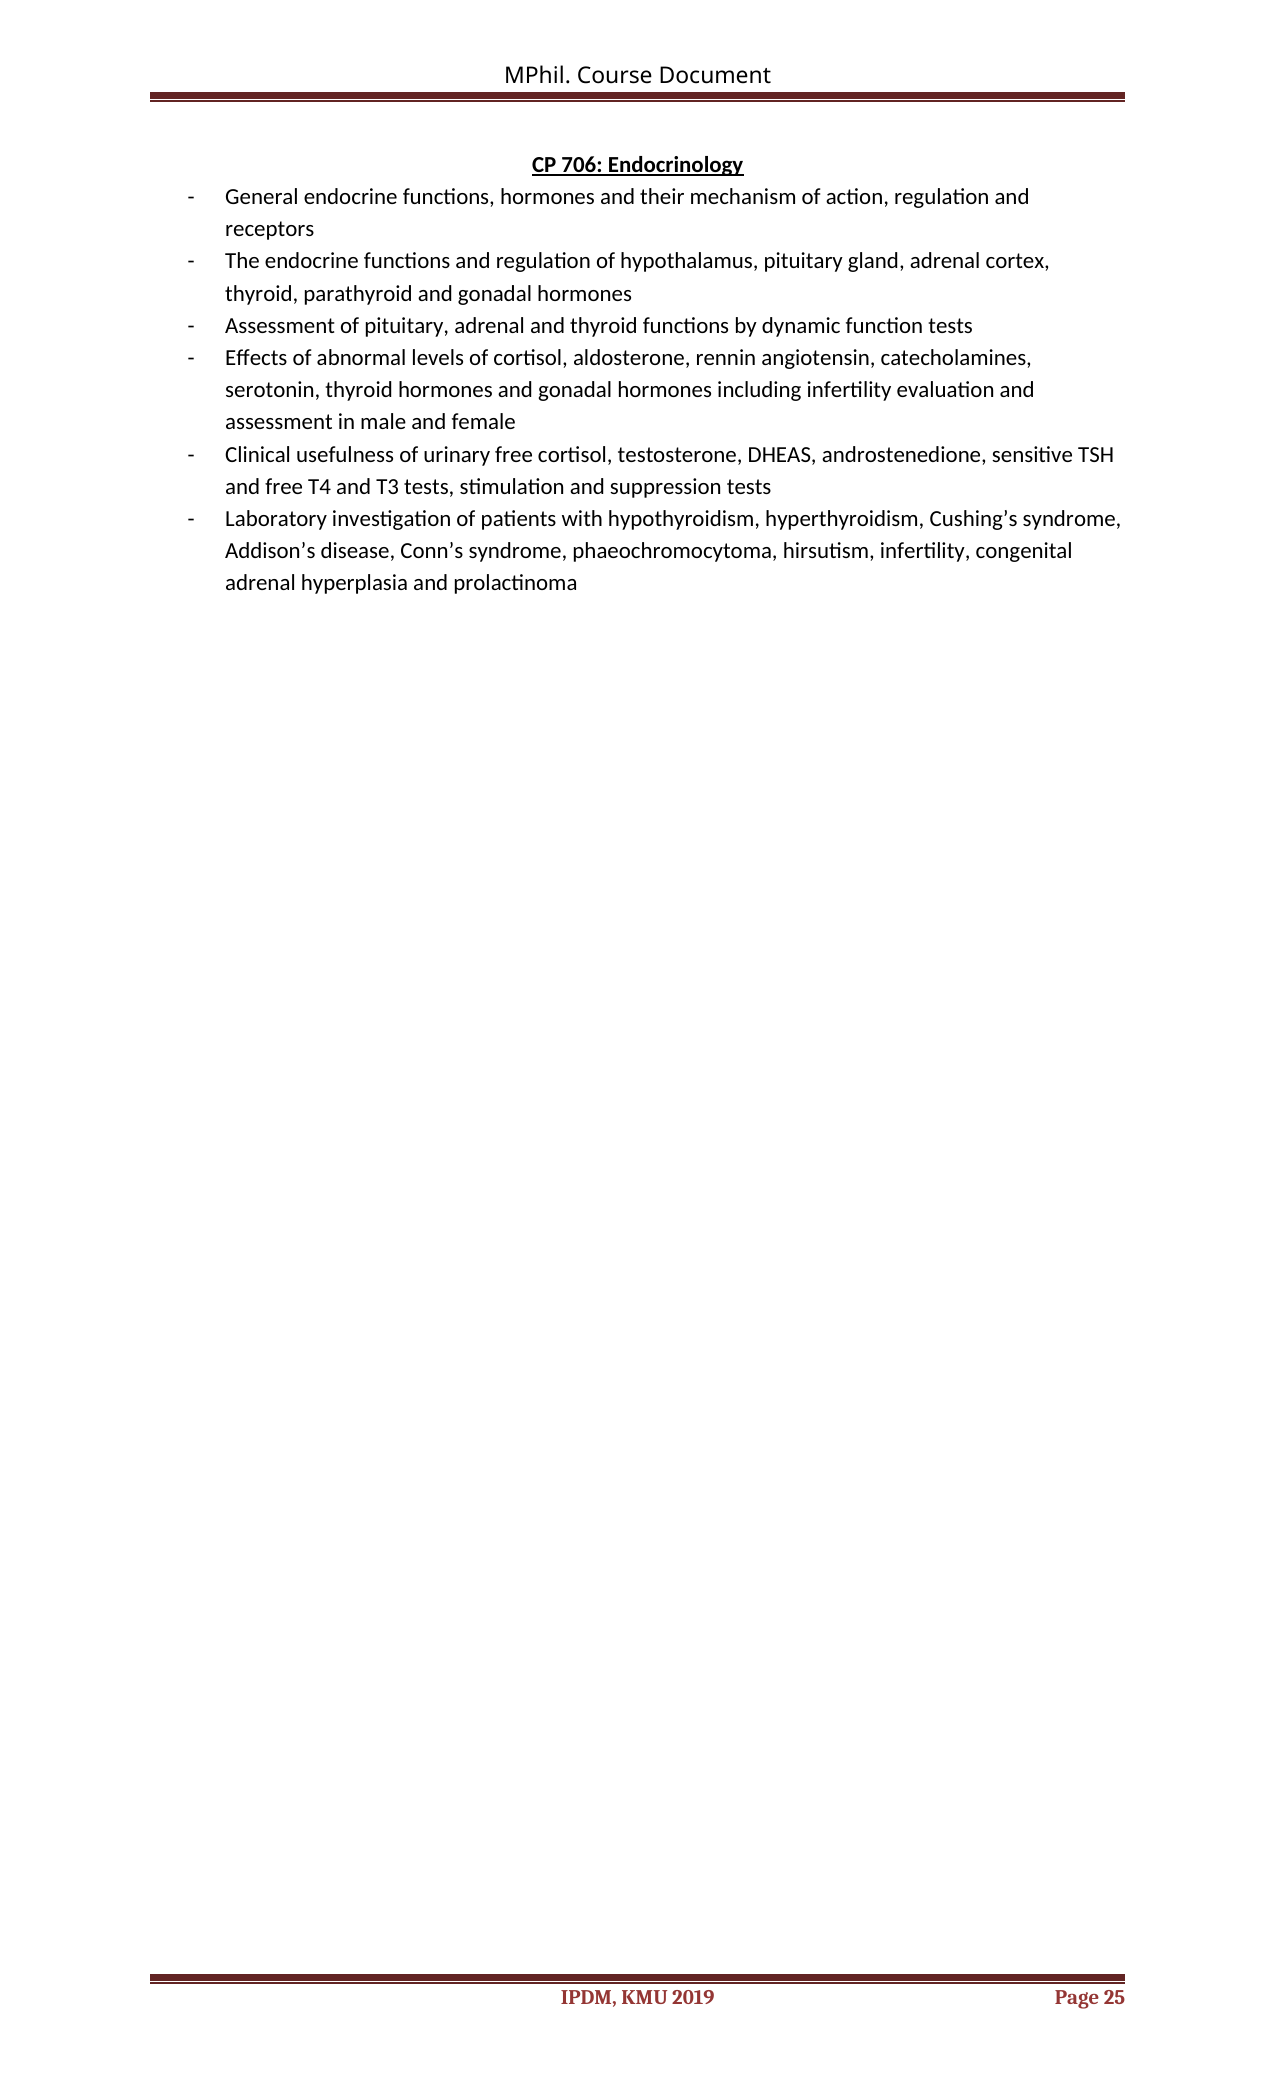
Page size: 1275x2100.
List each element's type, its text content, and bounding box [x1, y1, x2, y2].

list Effects of abnormal levels of cortisol, aldosterone, rennin angiotensin, catecholamines, serotonin, thyroid hormones and gonadal hormones including infertility evaluation and assessment in male and female [187, 343, 1125, 436]
list Clinical usefulness of urinary free cortisol, testosterone, DHEAS, androstenedione, sensitive TSH and free T4 and T3 tests, stimulation and suppression tests [187, 440, 1125, 500]
text CP 706: Endocrinology [150, 150, 1125, 178]
list Laboratory investigation of patients with hypothyroidism, hyperthyroidism, Cushing’s syndrome, Addison’s disease, Conn’s syndrome, phaeochromocytoma, hirsutism, infertility, congenital adrenal hyperplasia and prolactinoma [187, 504, 1125, 596]
list The endocrine functions and regulation of hypothalamus, pituitary gland, adrenal cortex, thyroid, parathyroid and gonadal hormones [187, 247, 1125, 307]
list General endocrine functions, hormones and their mechanism of action, regulation and receptors [187, 182, 1125, 242]
list Assessment of pituitary, adrenal and thyroid functions by dynamic function tests [187, 311, 1125, 339]
